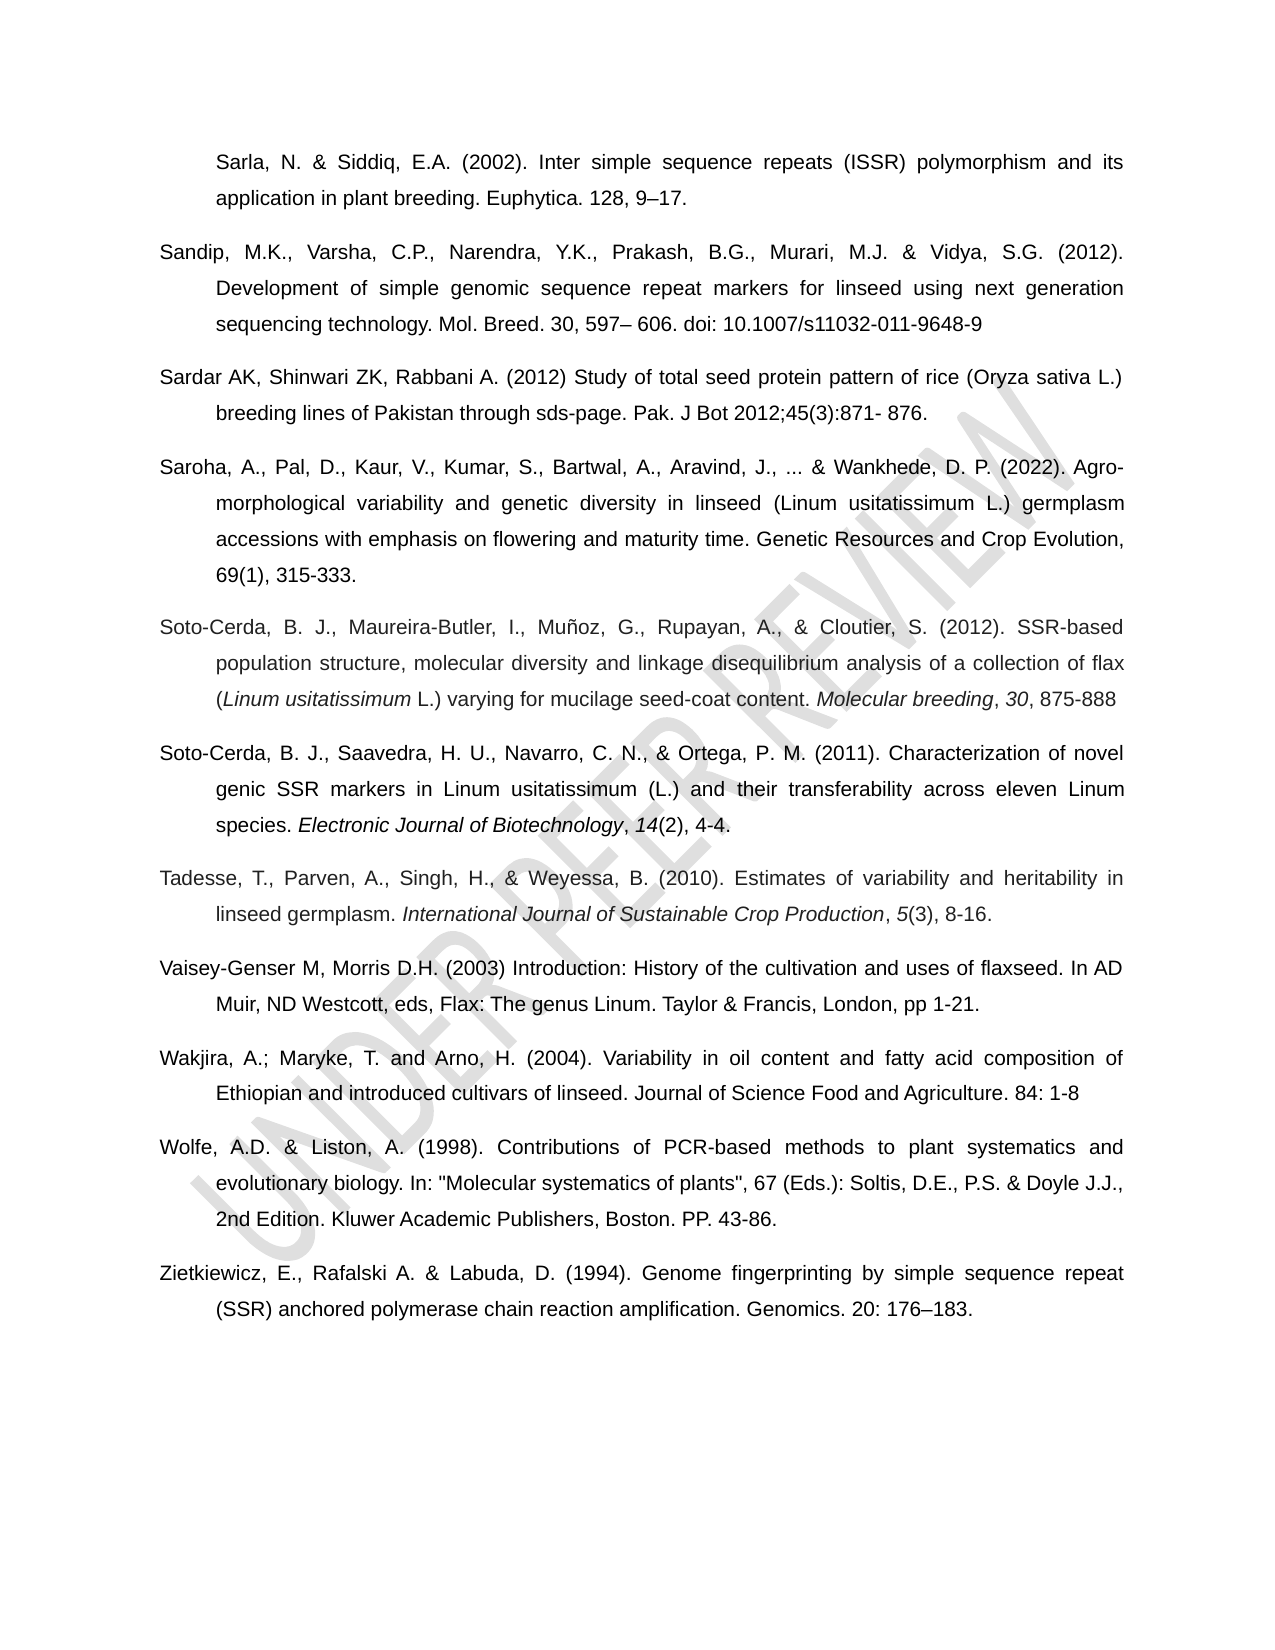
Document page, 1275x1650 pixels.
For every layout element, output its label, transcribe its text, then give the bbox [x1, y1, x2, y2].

text Soto-Cerda, B. J., Maureira-Butler, I., Muñoz, G., Rupayan, A., & Cloutier, S. (2012). SSR-based population structure, molecular diversity and linkage disequilibrium analysis of a collection of flax (Linum usitatissimum L.) varying for mucilage seed-coat content. Molecular breeding, 30, 875-888 [159, 615, 1125, 711]
text Wolfe, A.D. & Liston, A. (1998). Contributions of PCR-based methods to plant systematics and evolutionary biology. In: "Molecular systematics of plants", 67 (Eds.): Soltis, D.E., P.S. & Doyle J.J., 2nd Edition. Kluwer Academic Publishers, Boston. PP. 43-86. [159, 1135, 1125, 1231]
text Sardar AK, Shinwari ZK, Rabbani A. (2012) Study of total seed protein pattern of rice (Oryza sativa L.) breeding lines of Pakistan through sds-page. Pak. J Bot 2012;45(3):871- 876. [159, 365, 1125, 425]
text Sandip, M.K., Varsha, C.P., Narendra, Y.K., Prakash, B.G., Murari, M.J. & Vidya, S.G. (2012). Development of simple genomic sequence repeat markers for linseed using next generation sequencing technology. Mol. Breed. 30, 597– 606. doi: 10.1007/s11032-011-9648-9 [159, 239, 1125, 335]
text Zietkiewicz, E., Rafalski A. & Labuda, D. (1994). Genome fingerprinting by simple sequence repeat (SSR) anchored polymerase chain reaction amplification. Genomics. 20: 176–183. [159, 1260, 1125, 1320]
text Vaisey-Genser M, Morris D.H. (2003) Introduction: History of the cultivation and uses of flaxseed. In AD Muir, ND Westcott, eds, Flax: The genus Linum. Taylor & Francis, London, pp 1-21. [159, 956, 1125, 1016]
text Tadesse, T., Parven, A., Singh, H., & Weyessa, B. (2010). Estimates of variability and heritability in linseed germplasm. International Journal of Sustainable Crop Production, 5(3), 8-16. [159, 866, 1125, 926]
text Wakjira, A.; Maryke, T. and Arno, H. (2004). Variability in oil content and fatty acid composition of Ethiopian and introduced cultivars of linseed. Journal of Science Food and Agriculture. 84: 1-8 [159, 1045, 1125, 1105]
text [159, 150, 1125, 210]
text Saroha, A., Pal, D., Kaur, V., Kumar, S., Bartwal, A., Aravind, J., ... & Wankhede, D. P. (2022). Agro-morphological variability and genetic diversity in linseed (Linum usitatissimum L.) germplasm accessions with emphasis on flowering and maturity time. Genetic Resources and Crop Evolution, 69(1), 315-333. [159, 455, 1125, 586]
text Soto-Cerda, B. J., Saavedra, H. U., Navarro, C. N., & Ortega, P. M. (2011). Characterization of novel genic SSR markers in Linum usitatissimum (L.) and their transferability across eleven Linum species. Electronic Journal of Biotechnology, 14(2), 4-4. [159, 741, 1125, 836]
